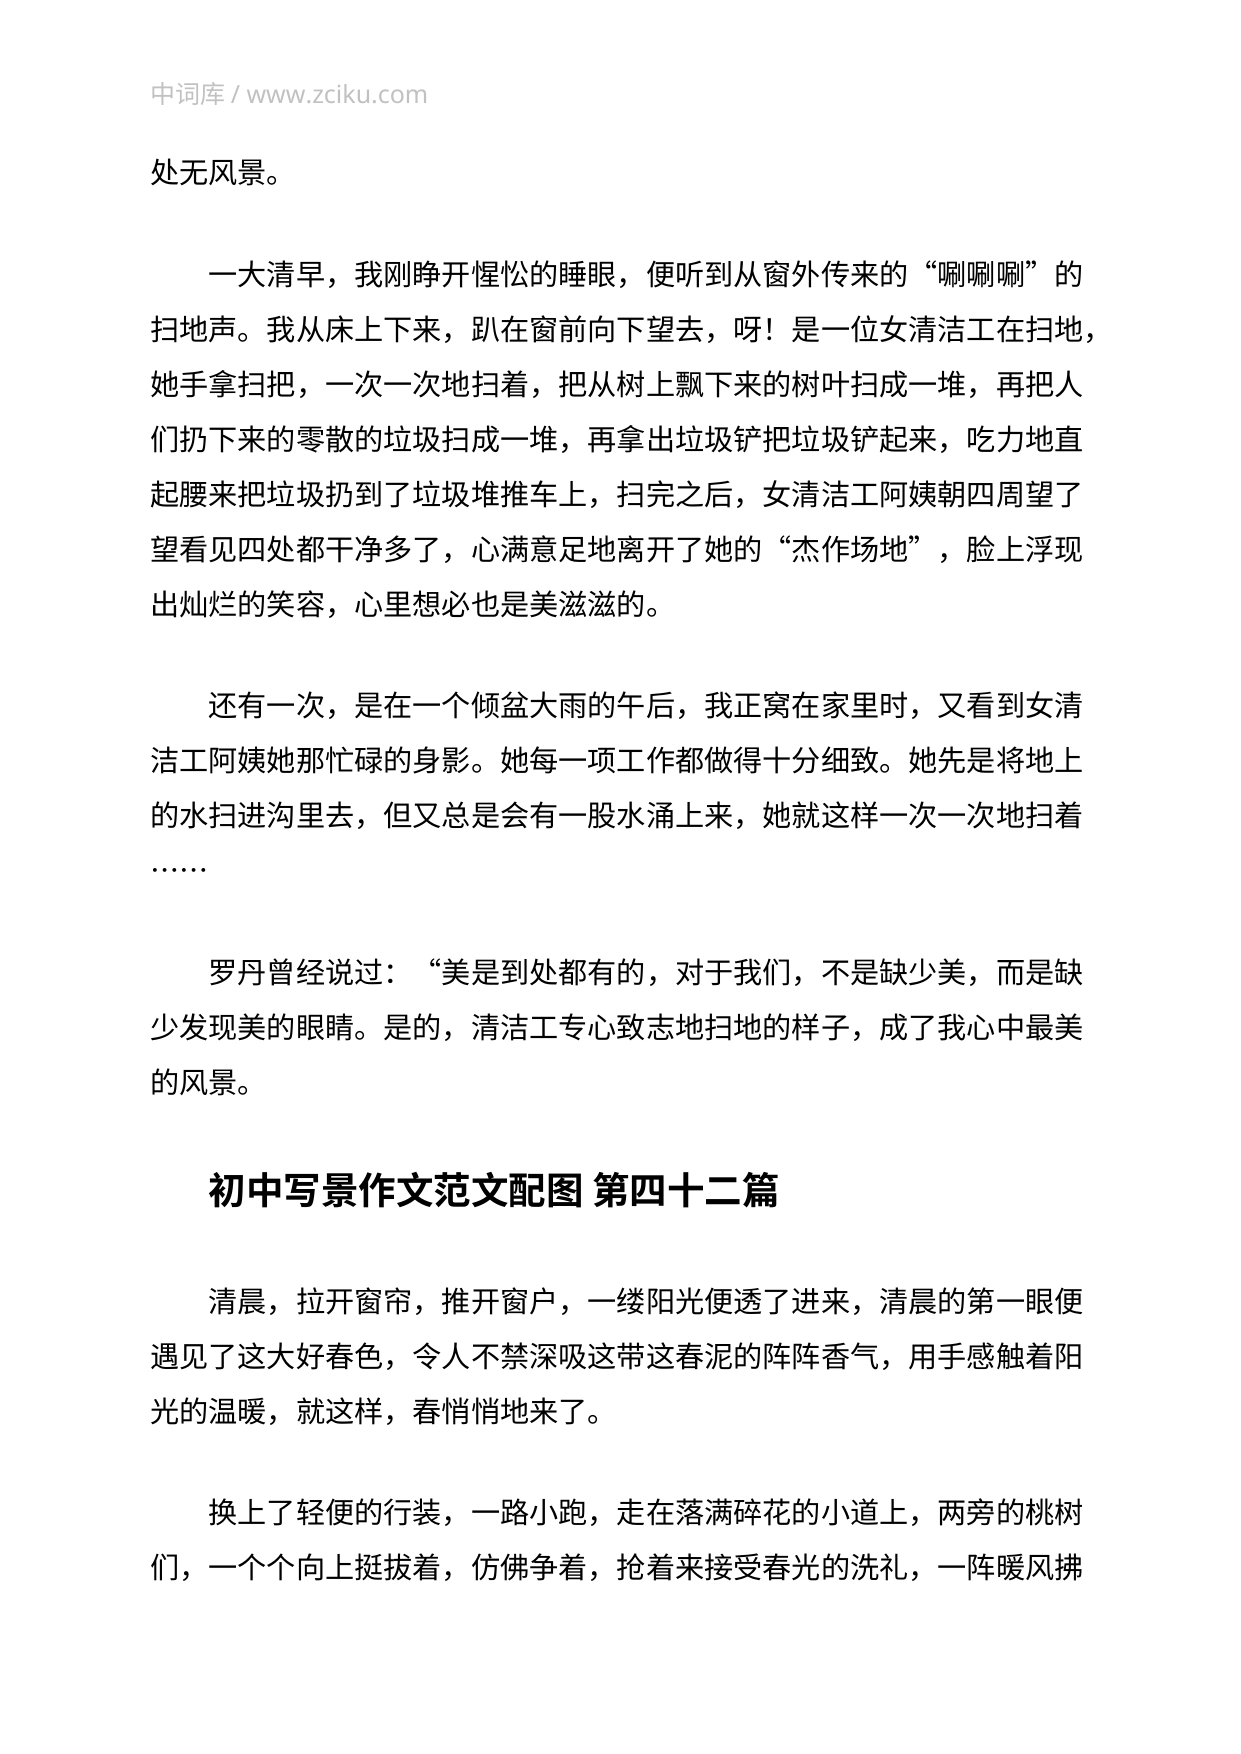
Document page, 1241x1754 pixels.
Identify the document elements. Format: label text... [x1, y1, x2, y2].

text 初中写景作文范文配图 第四十二篇 [150, 1161, 1090, 1215]
text 还有一次，是在一个倾盆大雨的午后，我正窝在家里时，又看到女清洁工阿姨她那忙碌的身影。她每一项工作都做得十分细致。她先是将地上的水扫进沟里去，但又总是会有一股水涌上来，她就这样一次一次地扫着…… [150, 683, 1090, 890]
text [150, 150, 1090, 192]
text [150, 1490, 1090, 1587]
text 罗丹曾经说过：“美是到处都有的，对于我们，不是缺少美，而是缺少发现美的眼睛。是的，清洁工专心致志地扫地的样子，成了我心中最美的风景。 [150, 949, 1090, 1101]
text 一大清早，我刚睁开惺忪的睡眼，便听到从窗外传来的“唰唰唰”的扫地声。我从床上下来，趴在窗前向下望去，呀！是一位女清洁工在扫地，她手拿扫把，一次一次地扫着，把从树上飘下来的树叶扫成一堆，再把人们扔下来的零散的垃圾扫成一堆，再拿出垃圾铲把垃圾铲起来，吃力地直起腰来把垃圾扔到了垃圾堆推车上，扫完之后，女清洁工阿姨朝四周望了望看见四处都干净多了，心满意足地离开了她的“杰作场地”，脸上浮现出灿烂的笑容，心里想必也是美滋滋的。 [150, 252, 1090, 623]
text 清晨，拉开窗帘，推开窗户，一缕阳光便透了进来，清晨的第一眼便遇见了这大好春色，令人不禁深吸这带这春泥的阵阵香气，用手感触着阳光的温暖，就这样，春悄悄地来了。 [150, 1278, 1090, 1430]
